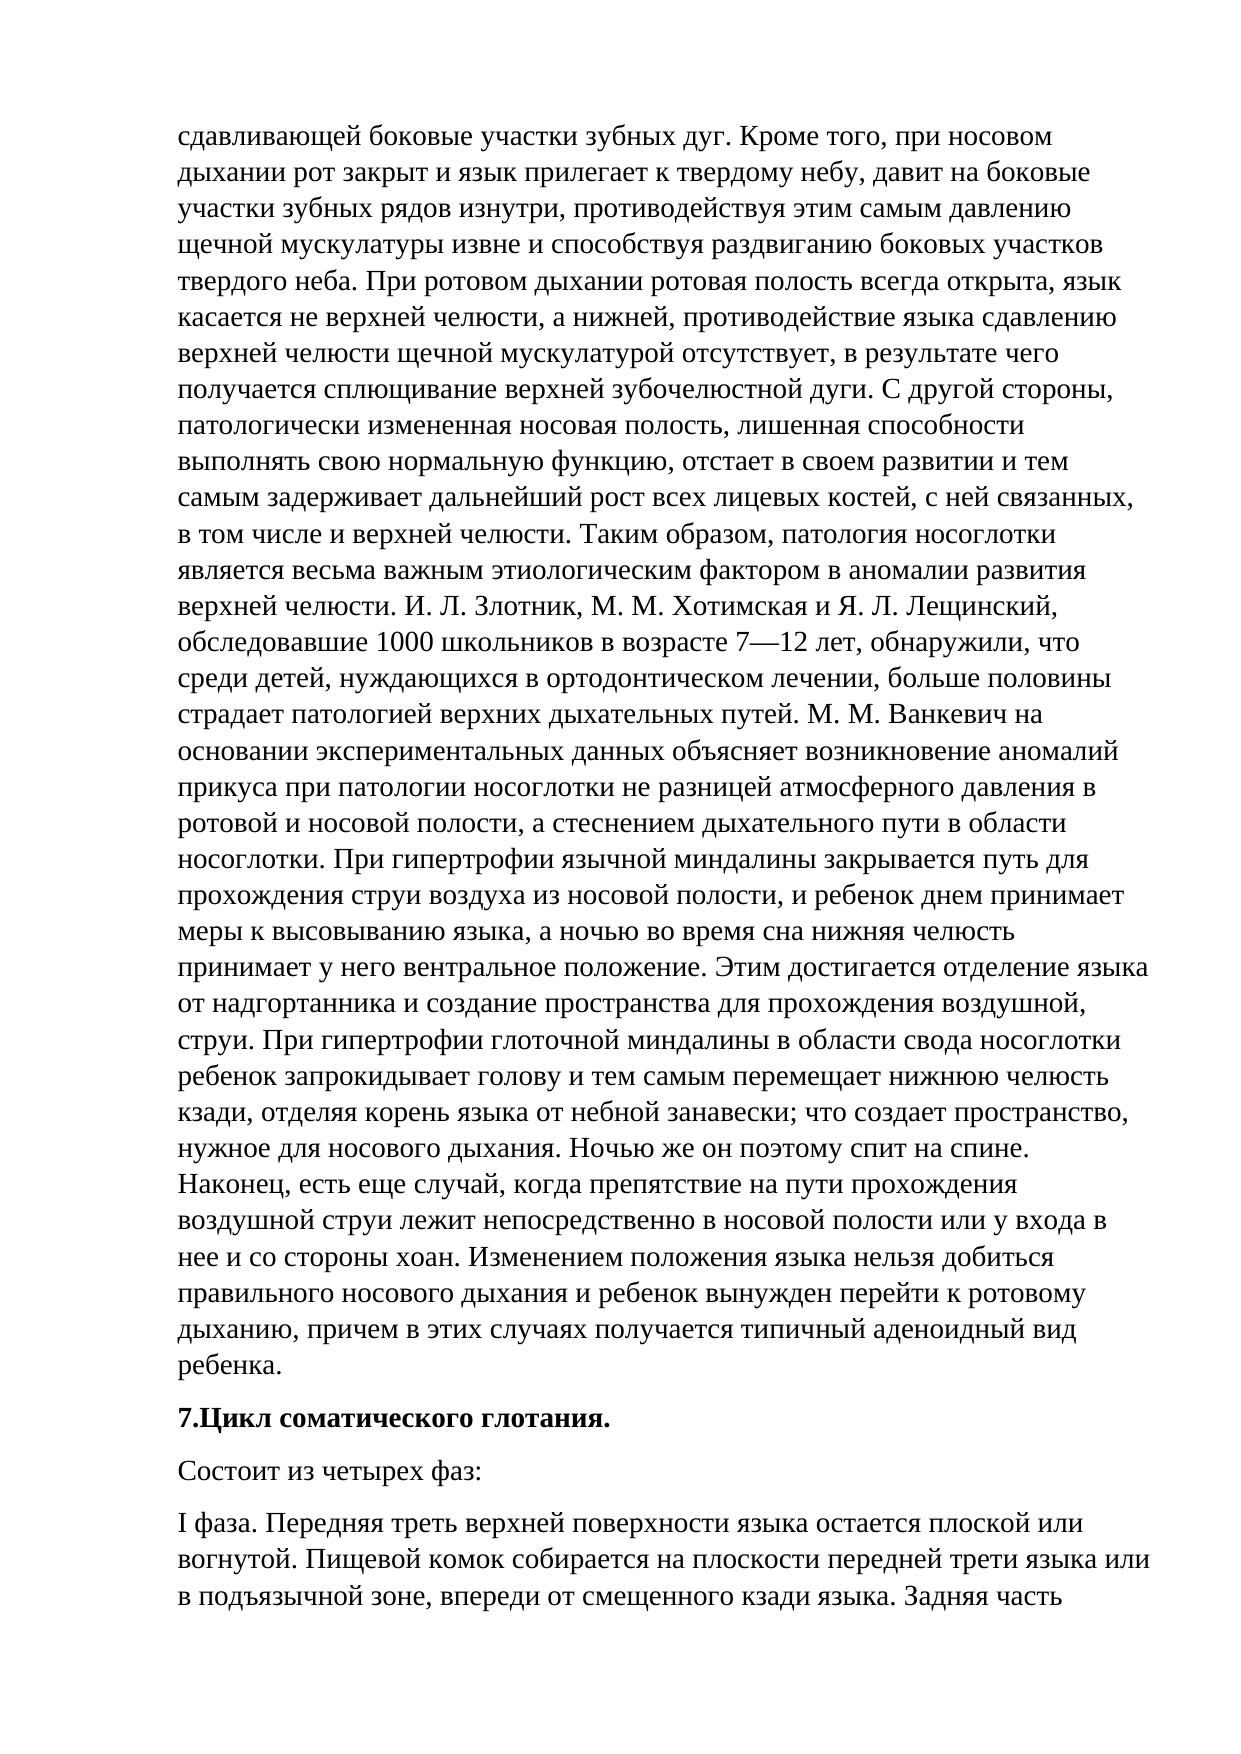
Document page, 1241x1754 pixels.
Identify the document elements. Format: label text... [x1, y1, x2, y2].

text Состоит из четырех фаз: [177, 1453, 1152, 1486]
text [177, 1506, 1152, 1611]
text 7.Цикл соматического глотания. [177, 1400, 1152, 1433]
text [177, 118, 1152, 1381]
